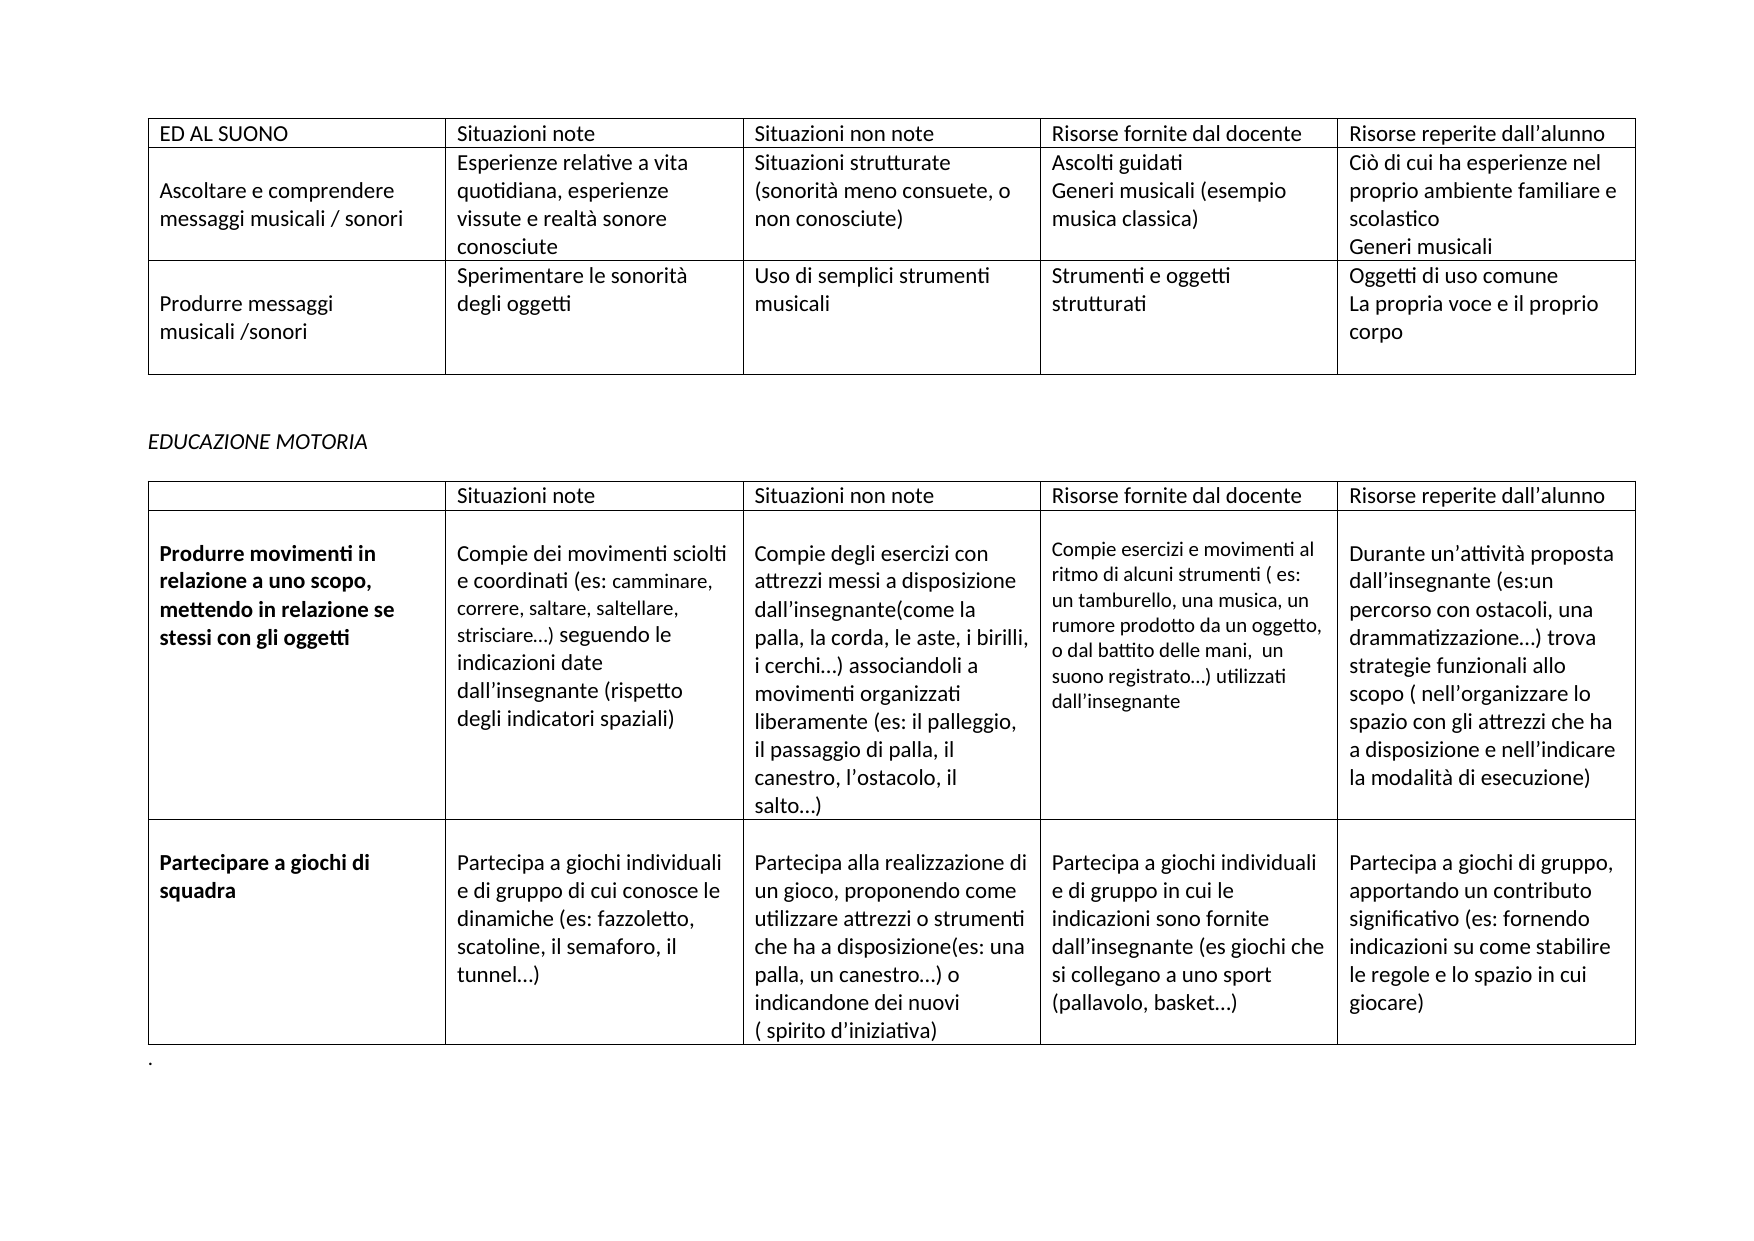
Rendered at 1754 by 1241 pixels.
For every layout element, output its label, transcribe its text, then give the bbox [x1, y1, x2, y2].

table_header Situazioni note [446, 482, 743, 509]
table_cell Partecipare a giochi di squadra [149, 820, 445, 1044]
table_cell Strumenti e oggetti strutturati [1041, 261, 1337, 373]
text . [148, 1045, 1636, 1071]
table_cell Durante un’attività proposta dall’insegnante (es:un percorso con ostacoli, una drammatizzazione…) trova strategie funzionali allo scopo ( nell’organizzare lo spazio con gli attrezzi che ha a disposizione e nell’indicare la modalità di esecuzione) [1338, 511, 1635, 819]
table_header Situazioni note [446, 119, 743, 147]
text EDUCAZIONE MOTORIA [148, 427, 1636, 456]
table_cell Compie dei movimenti sciolti e coordinati (es: camminare, correre, saltare, saltellare, strisciare…) seguendo le indicazioni date dall’insegnante (rispetto degli indicatori spaziali) [446, 511, 743, 819]
table_header [149, 482, 445, 509]
table_cell Produrre movimenti in relazione a uno scopo, mettendo in relazione se stessi con gli oggetti [149, 511, 445, 819]
table_header ED AL SUONO [149, 119, 445, 147]
table_cell Produrre messaggi musicali /sonori [149, 261, 445, 373]
table_cell Partecipa alla realizzazione di un gioco, proponendo come utilizzare attrezzi o strumenti che ha a disposizione(es: una palla, un canestro…) o indicandone dei nuovi ( spirito d’iniziativa) [744, 820, 1040, 1044]
table_header Situazioni non note [744, 482, 1040, 509]
table_header Situazioni non note [744, 119, 1040, 147]
table_cell Uso di semplici strumenti musicali [744, 261, 1040, 373]
table_cell Ciò di cui ha esperienze nel proprio ambiente familiare e scolastico Generi musicali [1338, 148, 1635, 260]
table_cell Ascoltare e comprendere messaggi musicali / sonori [149, 148, 445, 260]
table_cell Partecipa a giochi individuali e di gruppo di cui conosce le dinamiche (es: fazzoletto, scatoline, il semaforo, il tunnel…) [446, 820, 743, 1044]
table_cell Esperienze relative a vita quotidiana, esperienze vissute e realtà sonore conosciute [446, 148, 743, 260]
table_cell Oggetti di uso comune La propria voce e il proprio corpo [1338, 261, 1635, 373]
table_cell Partecipa a giochi individuali e di gruppo in cui le indicazioni sono fornite dall’insegnante (es giochi che si collegano a uno sport (pallavolo, basket…) [1041, 820, 1337, 1044]
table_cell Ascolti guidati Generi musicali (esempio musica classica) [1041, 148, 1337, 260]
table_header Risorse fornite dal docente [1041, 119, 1337, 147]
table_cell Partecipa a giochi di gruppo, apportando un contributo significativo (es: fornendo indicazioni su come stabilire le regole e lo spazio in cui giocare) [1338, 820, 1635, 1044]
table_cell Compie esercizi e movimenti al ritmo di alcuni strumenti ( es: un tamburello, una musica, un rumore prodotto da un oggetto, o dal battito delle mani, un suono registrato…) utilizzati dall’insegnante [1041, 511, 1337, 819]
table_header Risorse reperite dall’alunno [1338, 119, 1635, 147]
table_cell Compie degli esercizi con attrezzi messi a disposizione dall’insegnante(come la palla, la corda, le aste, i birilli, i cerchi…) associandoli a movimenti organizzati liberamente (es: il palleggio, il passaggio di palla, il canestro, l’ostacolo, il salto…) [744, 511, 1040, 819]
table_cell Sperimentare le sonorità degli oggetti [446, 261, 743, 373]
table_cell Situazioni strutturate (sonorità meno consuete, o non conosciute) [744, 148, 1040, 260]
table_header Risorse reperite dall’alunno [1338, 482, 1635, 509]
table_header Risorse fornite dal docente [1041, 482, 1337, 509]
